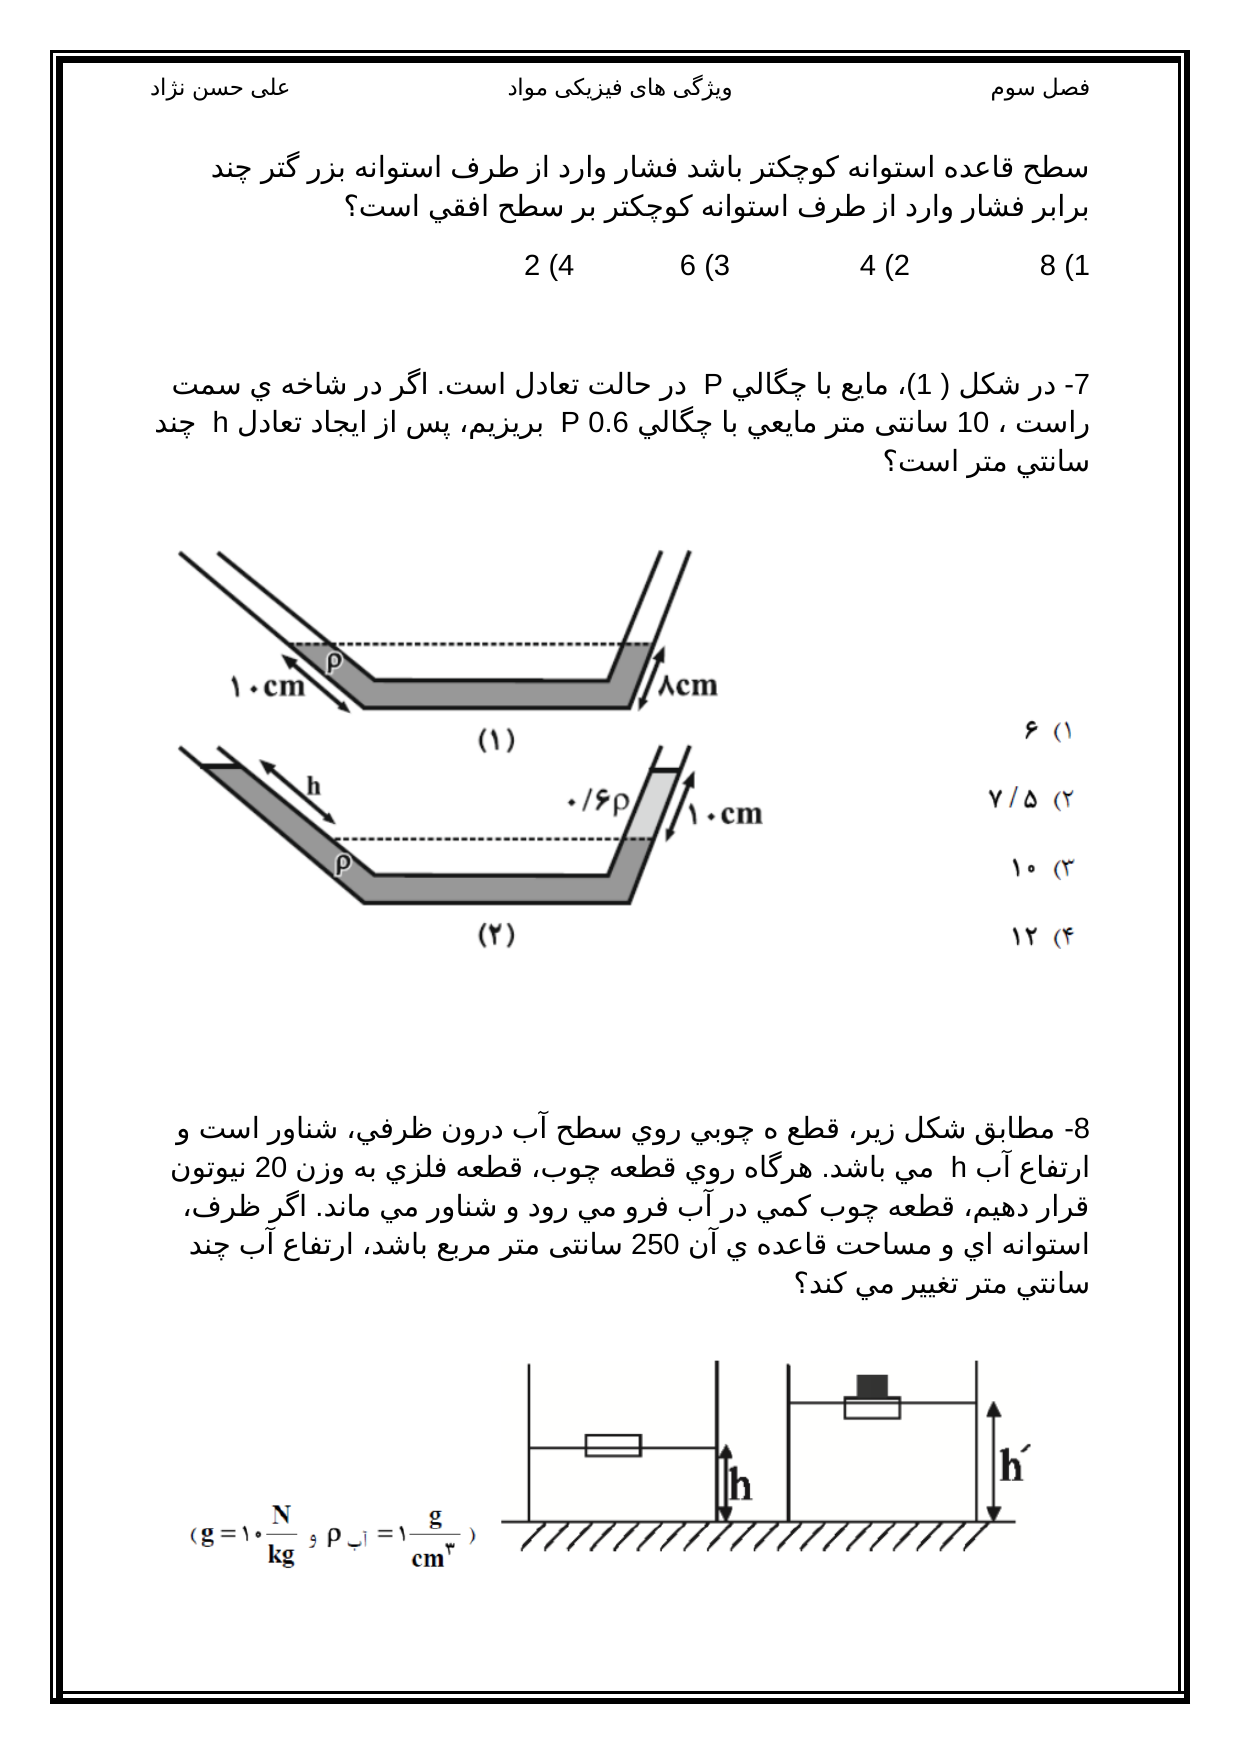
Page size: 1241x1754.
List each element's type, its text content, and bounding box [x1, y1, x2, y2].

picture [185, 1325, 1034, 1578]
picture [973, 694, 1091, 967]
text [150, 150, 1090, 222]
text 8- مطابق شكل زير، قطع ه چوبي روي سطح آب درون ظرفي، شناور است و ارتفاع آب h مي باشد. هرگاه روي قطعه چوب، قطعه فلزي به وزن 20 نيوتون قرار دهيم، قطعه چوب كمي در آب فرو مي رود و شناور مي ماند. اگر ظرف، استوانه اي و مساحت قاعده ي آن 250 سانتی متر مربع باشد، ارتفاع آب چند سانتي متر تغيير مي كند؟ [150, 1111, 1090, 1299]
text 1) 8 2) 4 3) 6 4) 2 [150, 248, 1090, 281]
picture [155, 503, 764, 967]
text 7- در شكل ( 1)، مايع با چگالي P در حالت تعادل است. اگر در شاخه ي سمت راست ، 10 سانتی متر مايعي با چگالي 0.6 P بريزيم، پس از ايجاد تعادل h چند سانتي متر است؟ [150, 367, 1090, 477]
